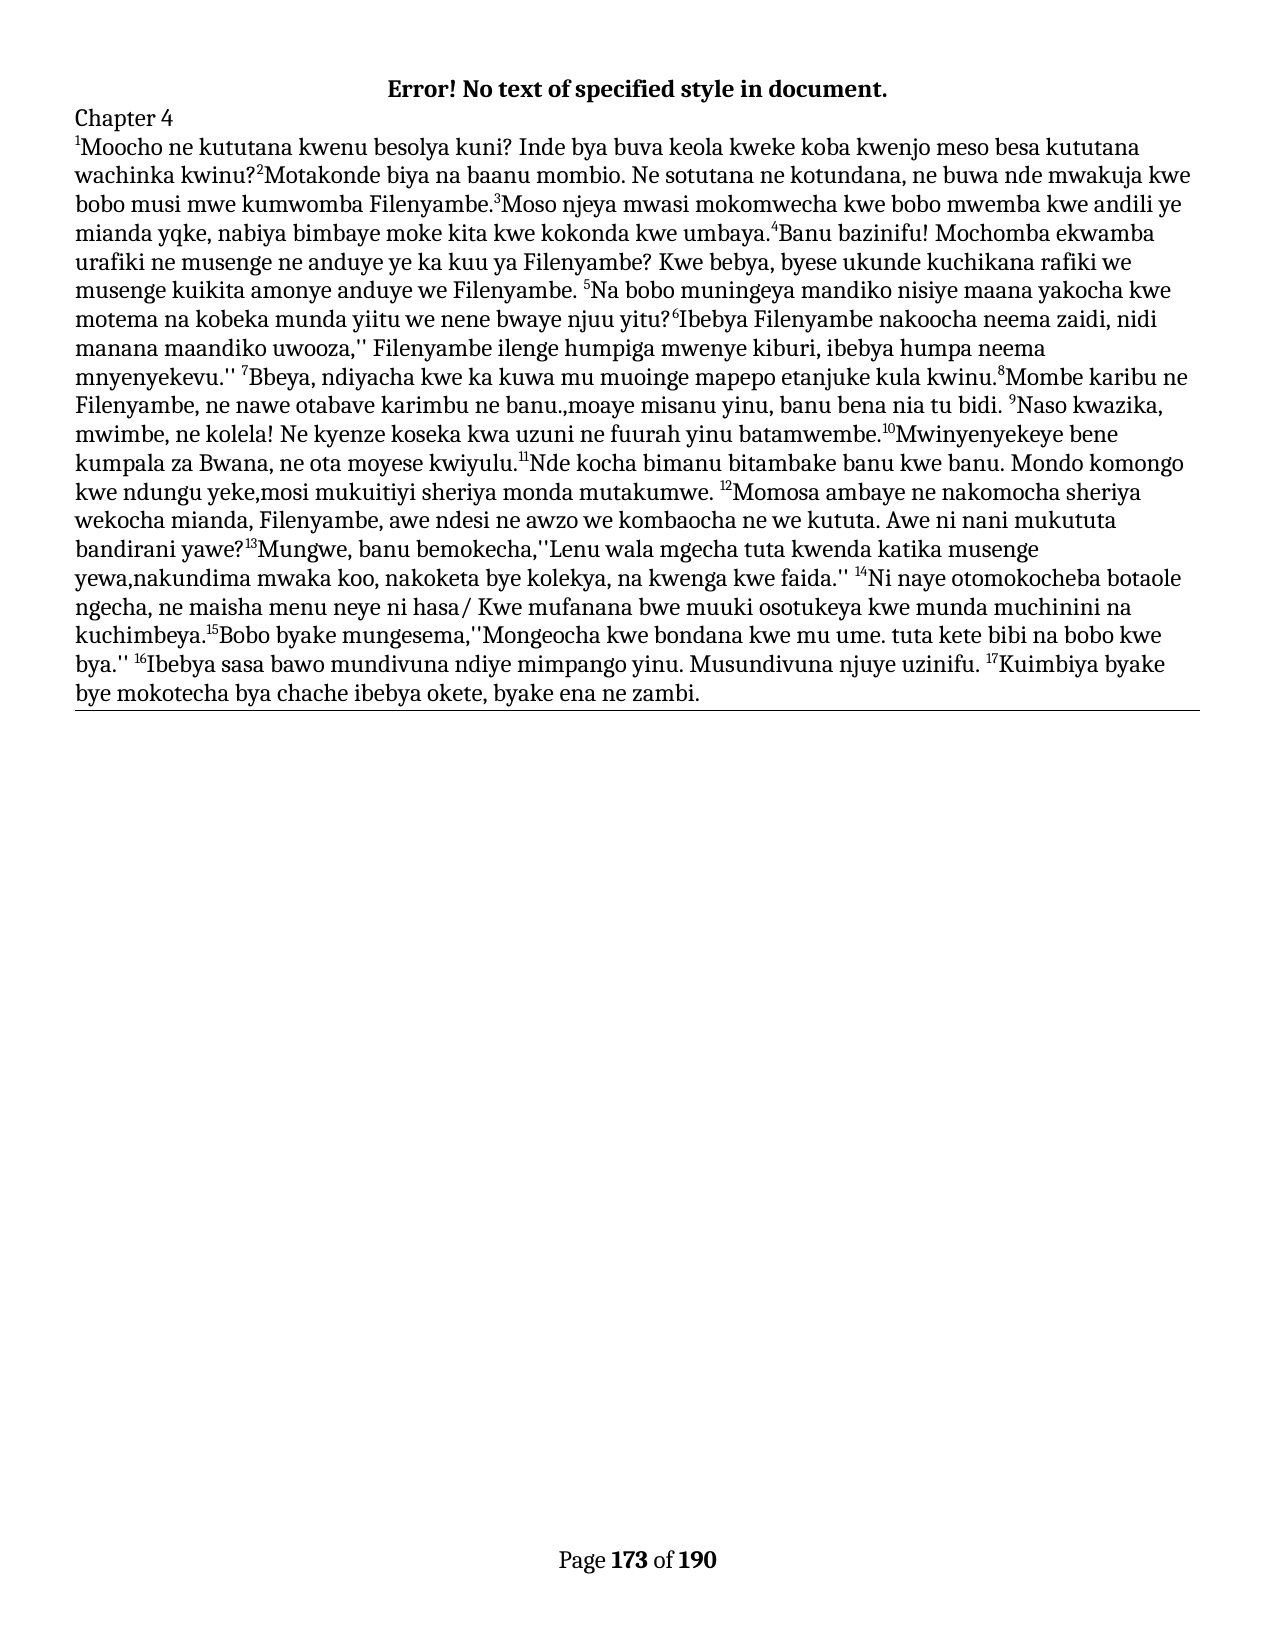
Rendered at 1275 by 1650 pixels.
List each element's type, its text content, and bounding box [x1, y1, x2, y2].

text Chapter 4 1Moocho ne kututana kwenu besolya kuni? Inde bya buva keola kweke koba kwenjo meso besa kututana wachinka kwinu?2Motakonde biya na baanu mombio. Ne sotutana ne kotundana, ne buwa nde mwakuja kwe bobo musi mwe kumwomba Filenyambe.3Moso njeya mwasi mokomwecha kwe bobo mwemba kwe andili ye mianda yqke, nabiya bimbaye moke kita kwe kokonda kwe umbaya.4Banu bazinifu! Mochomba ekwamba urafiki ne musenge ne anduye ye ka kuu ya Filenyambe? Kwe bebya, byese ukunde kuchikana rafiki we musenge kuikita amonye anduye we Filenyambe. 5Na bobo muningeya mandiko nisiye maana yakocha kwe motema na kobeka munda yiitu we nene bwaye njuu yitu?6Ibebya Filenyambe nakoocha neema zaidi, nidi manana maandiko uwooza,'' Filenyambe ilenge humpiga mwenye kiburi, ibebya humpa neema mnyenyekevu.'' 7Bbeya, ndiyacha kwe ka kuwa mu muoinge mapepo etanjuke kula kwinu.8Mombe karibu ne Filenyambe, ne nawe otabave karimbu ne banu.,moaye misanu yinu, banu bena nia tu bidi. 9Naso kwazika, mwimbe, ne kolela! Ne kyenze koseka kwa uzuni ne fuurah yinu batamwembe.10Mwinyenyekeye bene kumpala za Bwana, ne ota moyese kwiyulu.11Nde kocha bimanu bitambake banu kwe banu. Mondo komongo kwe ndungu yeke,mosi mukuitiyi sheriya monda mutakumwe. 12Momosa ambaye ne nakomocha sheriya wekocha mianda, Filenyambe, awe ndesi ne awzo we kombaocha ne we kututa. Awe ni nani mukututa bandirani yawe?13Mungwe, banu bemokecha,''Lenu wala mgecha tuta kwenda katika musenge yewa,nakundima mwaka koo, nakoketa bye kolekya, na kwenga kwe faida.'' 14Ni naye otomokocheba botaole ngecha, ne maisha menu neye ni hasa/ Kwe mufanana bwe muuki osotukeya kwe munda muchinini na kuchimbeya.15Bobo byake mungesema,''Mongeocha kwe bondana kwe mu ume. tuta kete bibi na bobo kwe bya.'' 16Ibebya sasa bawo mundivuna ndiye mimpango yinu. Musundivuna njuye uzinifu. 17Kuimbiya byake bye mokotecha bya chache ibebya okete, byake ena ne zambi. [75, 104, 1200, 710]
